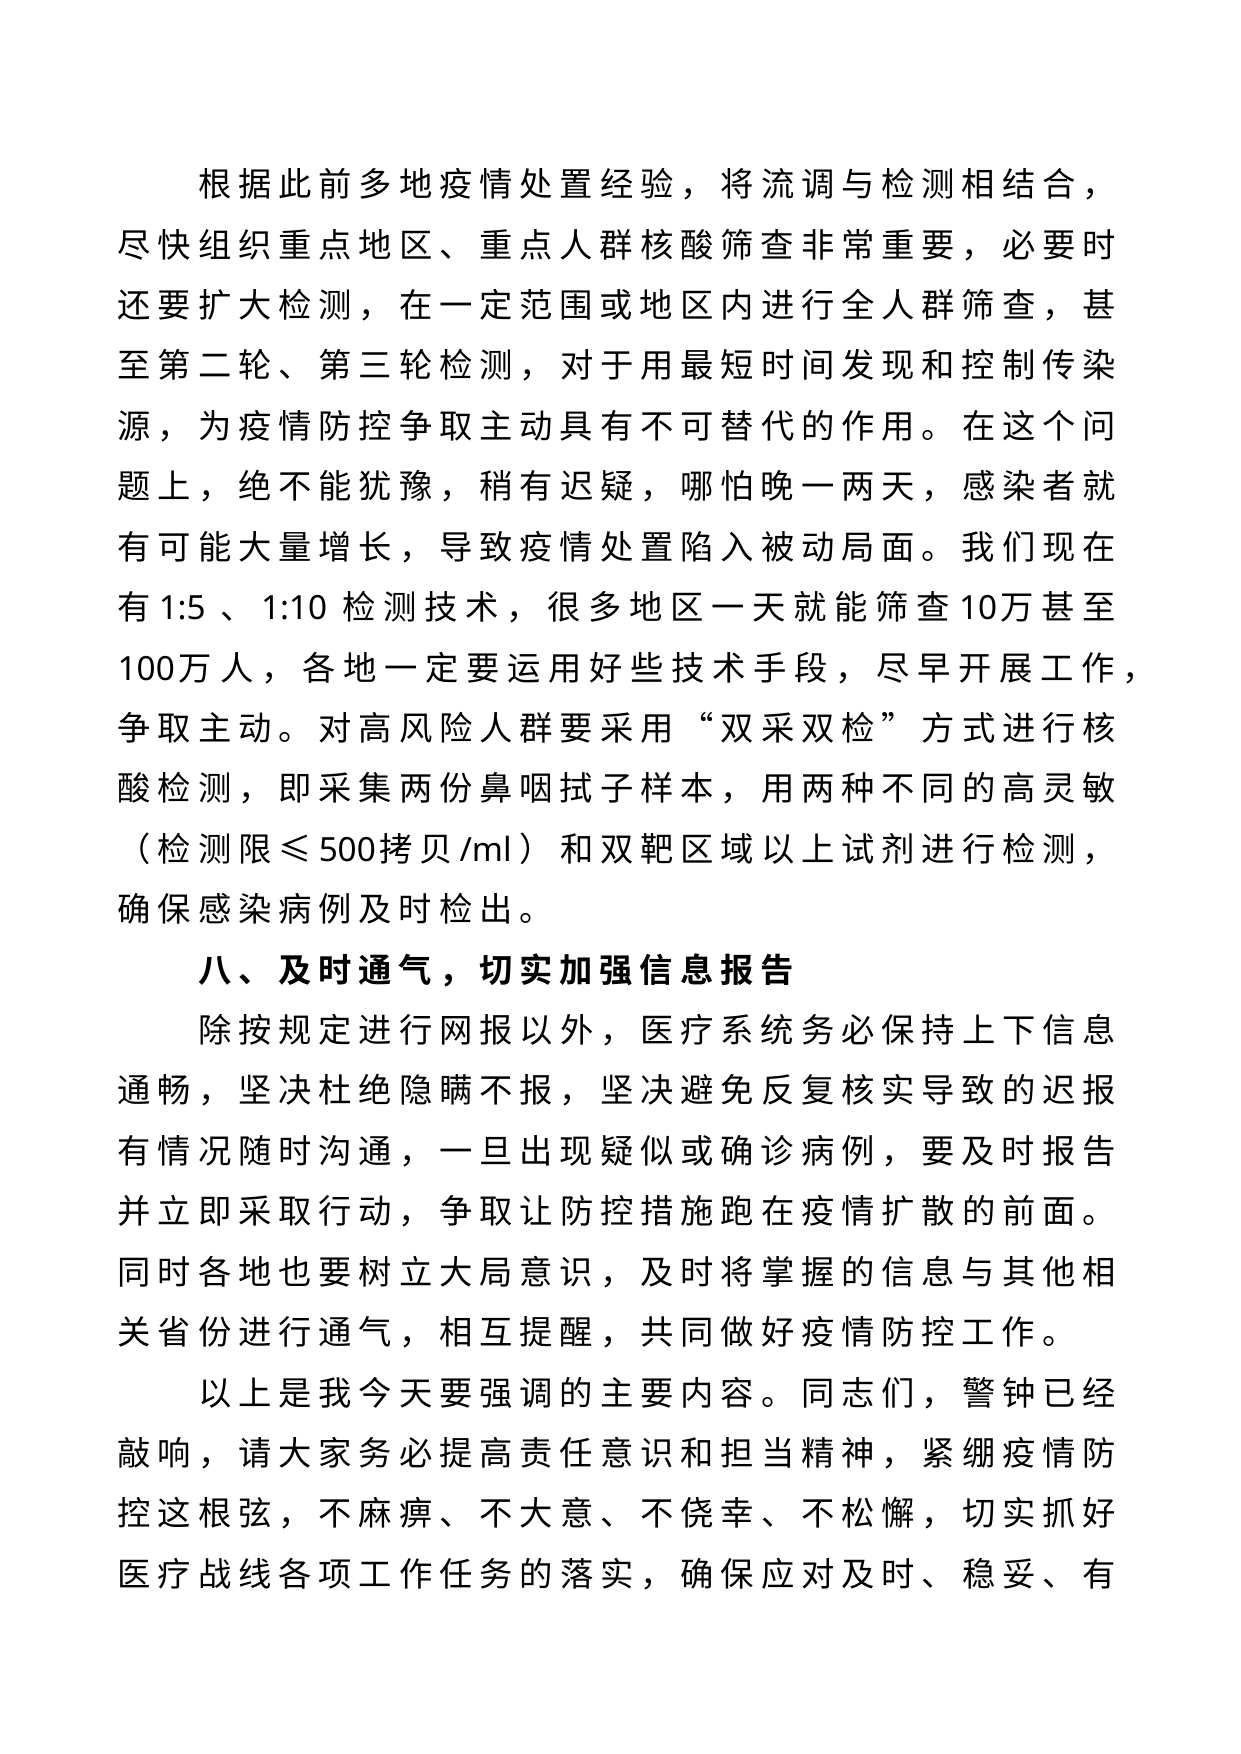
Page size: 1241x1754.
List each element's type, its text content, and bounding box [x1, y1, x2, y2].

text 根据此前多地疫情处置经验，将流调与检测相结合，尽快组织重点地区、重点人群核酸筛查非常重要，必要时还要扩大检测，在一定范围或地区内进行全人群筛查，甚至第二轮、第三轮检测，对于用最短时间发现和控制传染源，为疫情防控争取主动具有不可替代的作用。在这个问题上，绝不能犹豫，稍有迟疑，哪怕晚一两天，感染者就有可能大量增长，导致疫情处置陷入被动局面。我们现在有1:5、1:10检测技术，很多地区一天就能筛查10万甚至100万人，各地一定要运用好些技术手段，尽早开展工作，争取主动。对高风险人群要采用“双采双检”方式进行核酸检测，即采集两份鼻咽拭子样本，用两种不同的高灵敏（检测限≤500拷贝/ml）和双靶区域以上试剂进行检测，确保感染病例及时检出。 [117, 152, 1123, 937]
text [117, 1360, 1123, 1602]
text 除按规定进行网报以外，医疗系统务必保持上下信息通畅，坚决杜绝隐瞒不报，坚决避免反复核实导致的迟报，有情况随时沟通，一旦出现疑似或确诊病例，要及时报告并立即采取行动，争取让防控措施跑在疫情扩散的前面。同时各地也要树立大局意识，及时将掌握的信息与其他相关省份进行通气，相互提醒，共同做好疫情防控工作。 [117, 998, 1123, 1360]
text 八、及时通气，切实加强信息报告 [117, 937, 1123, 998]
